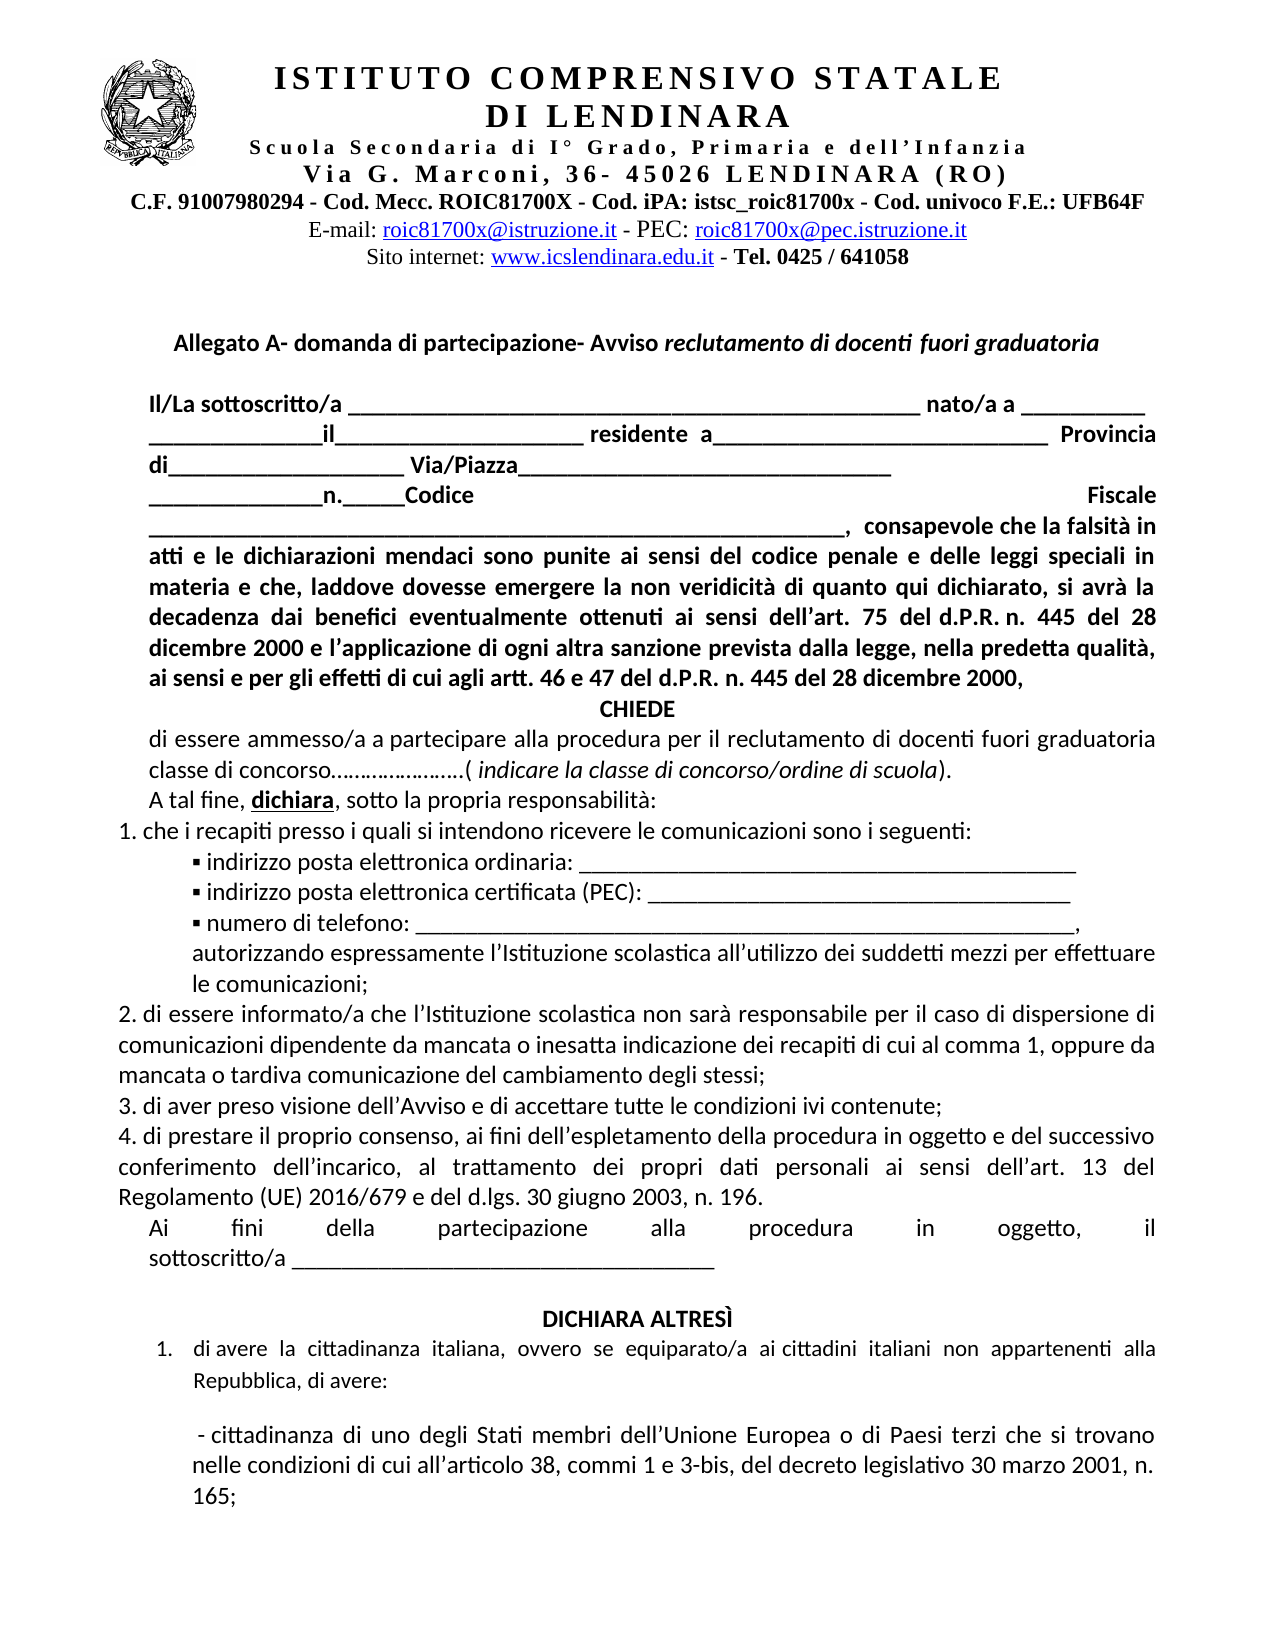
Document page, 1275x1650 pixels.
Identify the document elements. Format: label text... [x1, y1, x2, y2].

text 2. di essere informato/a che l’Istituzione scolastica non sarà responsabile per il caso di dispersione di comunicazioni dipendente da mancata o inesatta indicazione dei recapiti di cui al comma 1, oppure da mancata o tardiva comunicazione del cambiamento degli stessi; [118, 998, 1157, 1090]
text 4. di prestare il proprio consenso, ai fini dell’espletamento della procedura in oggetto e del successivo conferimento dell’incarico, al trattamento dei propri dati personali ai sensi dell’art. 13 del Regolamento (UE) 2016/679 e del d.lgs. 30 giugno 2003, n. 196. [118, 1120, 1157, 1212]
text - cittadinanza di uno degli Stati membri dell’Unione Europea o di Paesi terzi che si trovano nelle condizioni di cui all’articolo 38, commi 1 e 3-bis, del decreto legislativo 30 marzo 2001, n. 165; [192, 1419, 1157, 1511]
text Il/La sottoscritto/a ______________________________________________ nato/a a ________________________il____________________ residente a___________________________ Provincia di___________________ Via/Piazza____________________________________________n._____Codice Fiscale ________________________________________________________, consapevole che la falsità in atti e le dichiarazioni mendaci sono punite ai sensi del codice penale e delle leggi speciali in materia e che, laddove dovesse emergere la non veridicità di quanto qui dichiarato, si avrà la decadenza dai benefici eventualmente ottenuti ai sensi dell’art. 75 del d.P.R. n. 445 del 28 dicembre 2000 e l’applicazione di ogni altra sanzione prevista dalla legge, nella predetta qualità, ai sensi e per gli effetti di cui agli artt. 46 e 47 del d.P.R. n. 445 del 28 dicembre 2000, [148, 388, 1157, 693]
text 1. che i recapiti presso i quali si intendono ricevere le comunicazioni sono i seguenti: [118, 815, 1157, 846]
text ▪ indirizzo posta elettronica certificata (PEC): __________________________________ [118, 876, 1157, 907]
text Allegato A- domanda di partecipazione- Avviso reclutamento di docenti fuori graduatoria [118, 327, 1157, 357]
text ▪ indirizzo posta elettronica ordinaria: ________________________________________ [118, 846, 1157, 876]
text ▪ numero di telefono: _____________________________________________________, [118, 907, 1157, 937]
text Ai fini della partecipazione alla procedura in oggetto, il sottoscritto/a __________________________________ [148, 1212, 1157, 1273]
text A tal fine, dichiara, sotto la propria responsabilità: [148, 784, 1157, 815]
text 3. di aver preso visione dell’Avviso e di accettare tutte le condizioni ivi contenute; [118, 1090, 1157, 1120]
picture [99, 58, 197, 165]
list di avere la cittadinanza italiana, ovvero se equiparato/a ai cittadini italiani non appartenenti alla Repubblica, di avere: [156, 1334, 1157, 1394]
text di essere ammesso/a a partecipare alla procedura per il reclutamento di docenti fuori graduatoria classe di concorso…………………..( indicare la classe di concorso/ordine di scuola). [148, 723, 1157, 784]
text CHIEDE [118, 693, 1157, 723]
text DICHIARA ALTRESÌ [118, 1303, 1157, 1334]
text autorizzando espressamente l’Istituzione scolastica all’utilizzo dei suddetti mezzi per effettuare le comunicazioni; [192, 937, 1157, 998]
